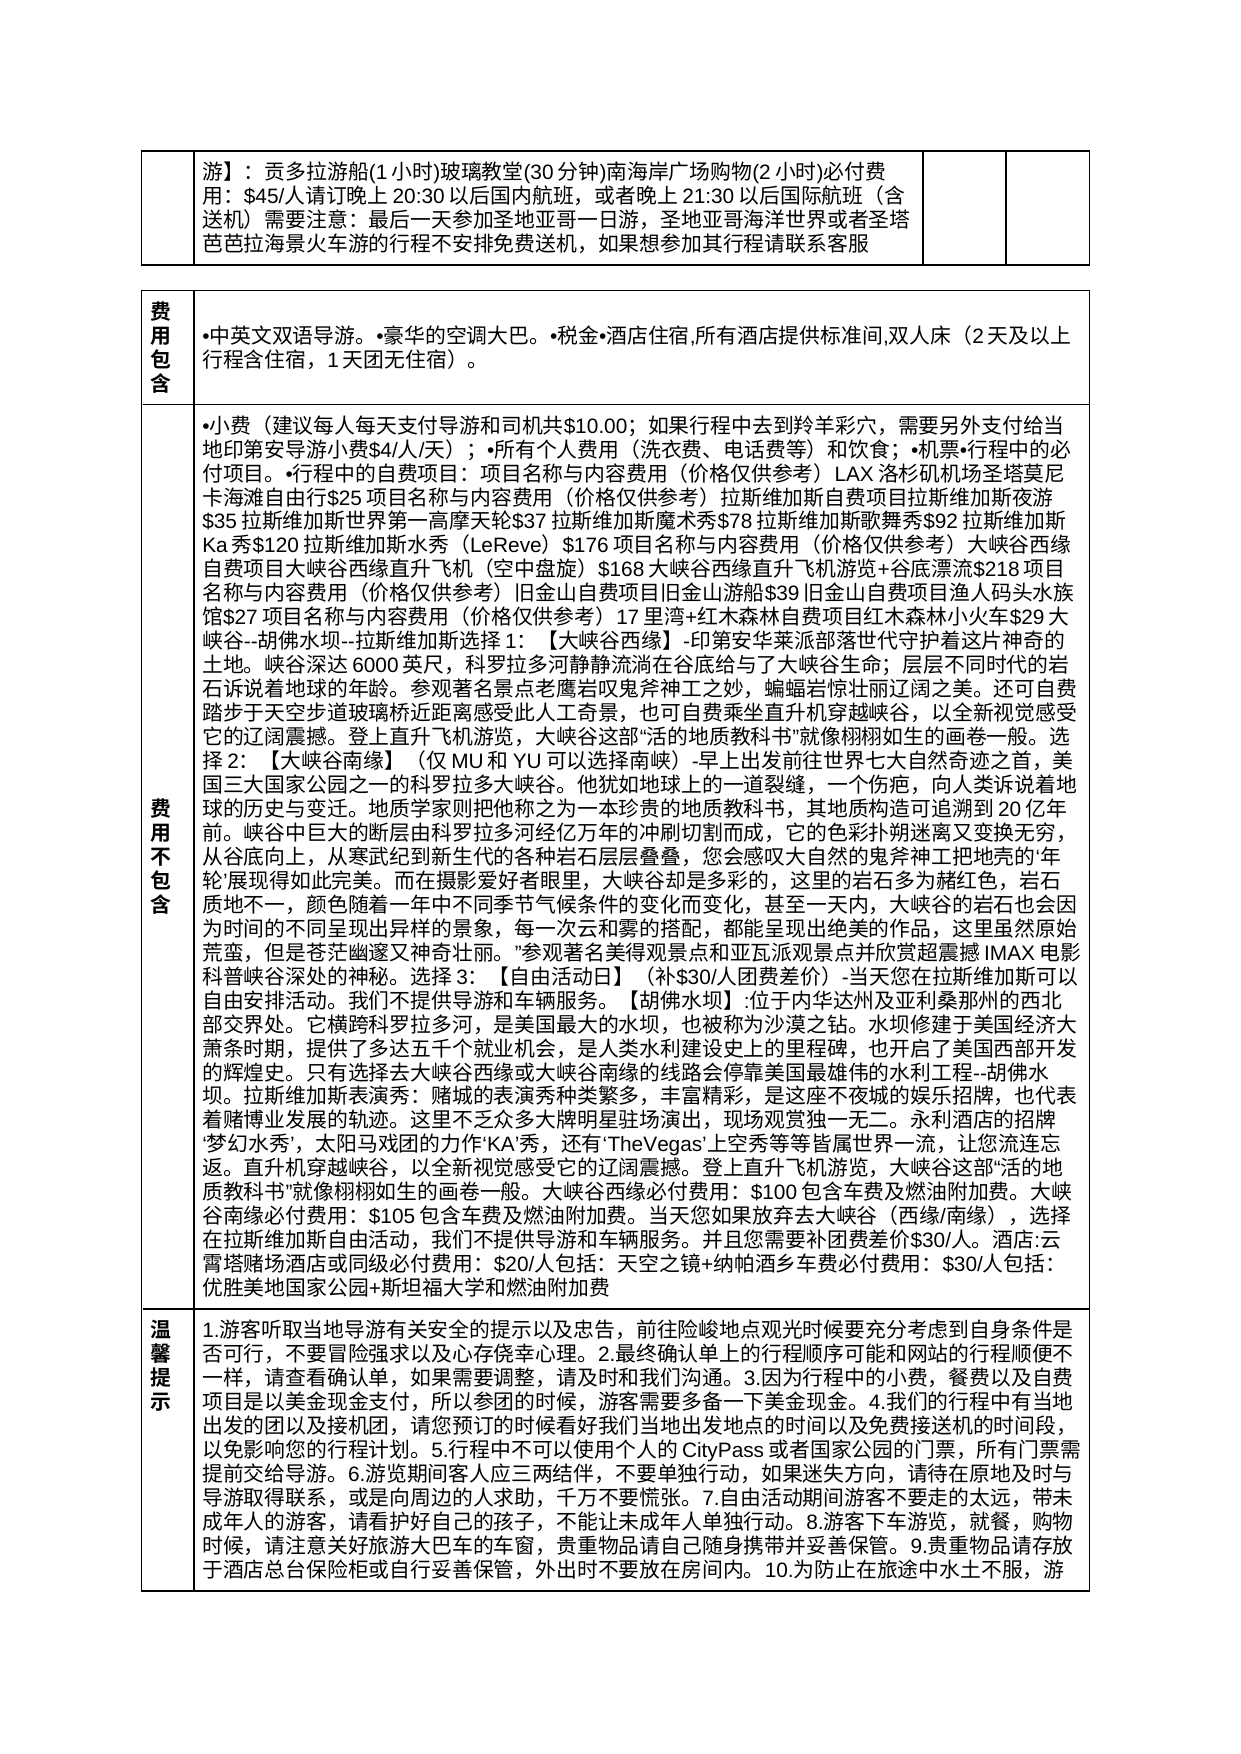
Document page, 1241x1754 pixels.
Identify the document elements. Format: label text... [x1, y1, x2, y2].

table_header •中英文双语导游。•豪华的空调大巴。•税金•酒店住宿,所有酒店提供标准间,双人床（2天及以上行程含住宿，1天团无住宿）。 [195, 291, 1089, 404]
table_cell 8 [142, 152, 193, 264]
table_cell 温馨提示 [142, 1309, 193, 1590]
table_cell [924, 152, 1005, 264]
table_cell •小费（建议每人每天支付导游和司机共$10.00；如果行程中去到羚羊彩穴，需要另外支付给当地印第安导游小费$4/人/天）；•所有个人费用（洗衣费、电话费等）和饮食；•机票•行程中的必付项目。•行程中的自费项目：项目名称与内容费用（价格仅供参考）LAX洛杉矶机场圣塔莫尼卡海滩自由行$25项目名称与内容费用（价格仅供参考）拉斯维加斯自费项目拉斯维加斯夜游$35拉斯维加斯世界第一高摩天轮$37拉斯维加斯魔术秀$78拉斯维加斯歌舞秀$92拉斯维加斯Ka秀$120拉斯维加斯水秀（LeReve）$176项目名称与内容费用（价格仅供参考）大峡谷西缘自费项目大峡谷西缘直升飞机（空中盘旋）$168大峡谷西缘直升飞机游览+谷底漂流$218项目名称与内容费用（价格仅供参考）旧金山自费项目旧金山游船$39旧金山自费项目渔人码头水族馆$27项目名称与内容费用（价格仅供参考）17里湾+红木森林自费项目红木森林小火车$29大峡谷--胡佛水坝--拉斯维加斯选择1：【大峡谷西缘】-印第安华莱派部落世代守护着这片神奇的土地。峡谷深达6000英尺，科罗拉多河静静流淌在谷底给与了大峡谷生命；层层不同时代的岩石诉说着地球的年龄。参观著名景点老鹰岩叹鬼斧神工之妙，蝙蝠岩惊壮丽辽阔之美。还可自费踏步于天空步道玻璃桥近距离感受此人工奇景，也可自费乘坐直升机穿越峡谷，以全新视觉感受它的辽阔震撼。登上直升飞机游览，大峡谷这部“活的地质教科书”就像栩栩如生的画卷一般。选择2：【大峡谷南缘】（仅MU和YU可以选择南峡）-早上出发前往世界七大自然奇迹之首，美国三大国家公园之一的科罗拉多大峡谷。他犹如地球上的一道裂缝，一个伤疤，向人类诉说着地球的历史与变迁。地质学家则把他称之为一本珍贵的地质教科书，其地质构造可追溯到20亿年前。峡谷中巨大的断层由科罗拉多河经亿万年的冲刷切割而成，它的色彩扑朔迷离又变换无穷，从谷底向上，从寒武纪到新生代的各种岩石层层叠叠，您会感叹大自然的鬼斧神工把地壳的‘年轮’展现得如此完美。而在摄影爱好者眼里，大峡谷却是多彩的，这里的岩石多为赭红色，岩石质地不一，颜色随着一年中不同季节气候条件的变化而变化，甚至一天内，大峡谷的岩石也会因为时间的不同呈现出异样的景象，每一次云和雾的搭配，都能呈现出绝美的作品，这里虽然原始荒蛮，但是苍茫幽邃又神奇壮丽。”参观著名美得观景点和亚瓦派观景点并欣赏超震撼IMAX电影科普峡谷深处的神秘。选择3：【自由活动日】（补$30/人团费差价）-当天您在拉斯维加斯可以自由安排活动。我们不提供导游和车辆服务。【胡佛水坝】:位于内华达州及亚利桑那州的西北部交界处。它横跨科罗拉多河，是美国最大的水坝，也被称为沙漠之钻。水坝修建于美国经济大萧条时期，提供了多达五千个就业机会，是人类水利建设史上的里程碑，也开启了美国西部开发的辉煌史。只有选择去大峡谷西缘或大峡谷南缘的线路会停靠美国最雄伟的水利工程--胡佛水坝。拉斯维加斯表演秀：赌城的表演秀种类繁多，丰富精彩，是这座不夜城的娱乐招牌，也代表着赌博业发展的轨迹。这里不乏众多大牌明星驻场演出，现场观赏独一无二。永利酒店的招牌‘梦幻水秀’，太阳马戏团的力作‘KA’秀，还有‘TheVegas’上空秀等等皆属世界一流，让您流连忘返。直升机穿越峡谷，以全新视觉感受它的辽阔震撼。登上直升飞机游览，大峡谷这部“活的地质教科书”就像栩栩如生的画卷一般。大峡谷西缘必付费用：$100包含车费及燃油附加费。大峡谷南缘必付费用：$105包含车费及燃油附加费。当天您如果放弃去大峡谷（西缘/南缘），选择在拉斯维加斯自由活动，我们不提供导游和车辆服务。并且您需要补团费差价$30/人。酒店:云霄塔赌场酒店或同级必付费用：$20/人包括：天空之镜+纳帕酒乡车费必付费用：$30/人包括：优胜美地国家公园+斯坦福大学和燃油附加费 [195, 405, 1089, 1308]
table_cell 费用不包含 [142, 405, 193, 1308]
table_cell [1007, 152, 1089, 264]
table_header 费用包含 [142, 291, 193, 404]
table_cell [195, 1310, 1089, 1590]
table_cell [195, 152, 922, 264]
